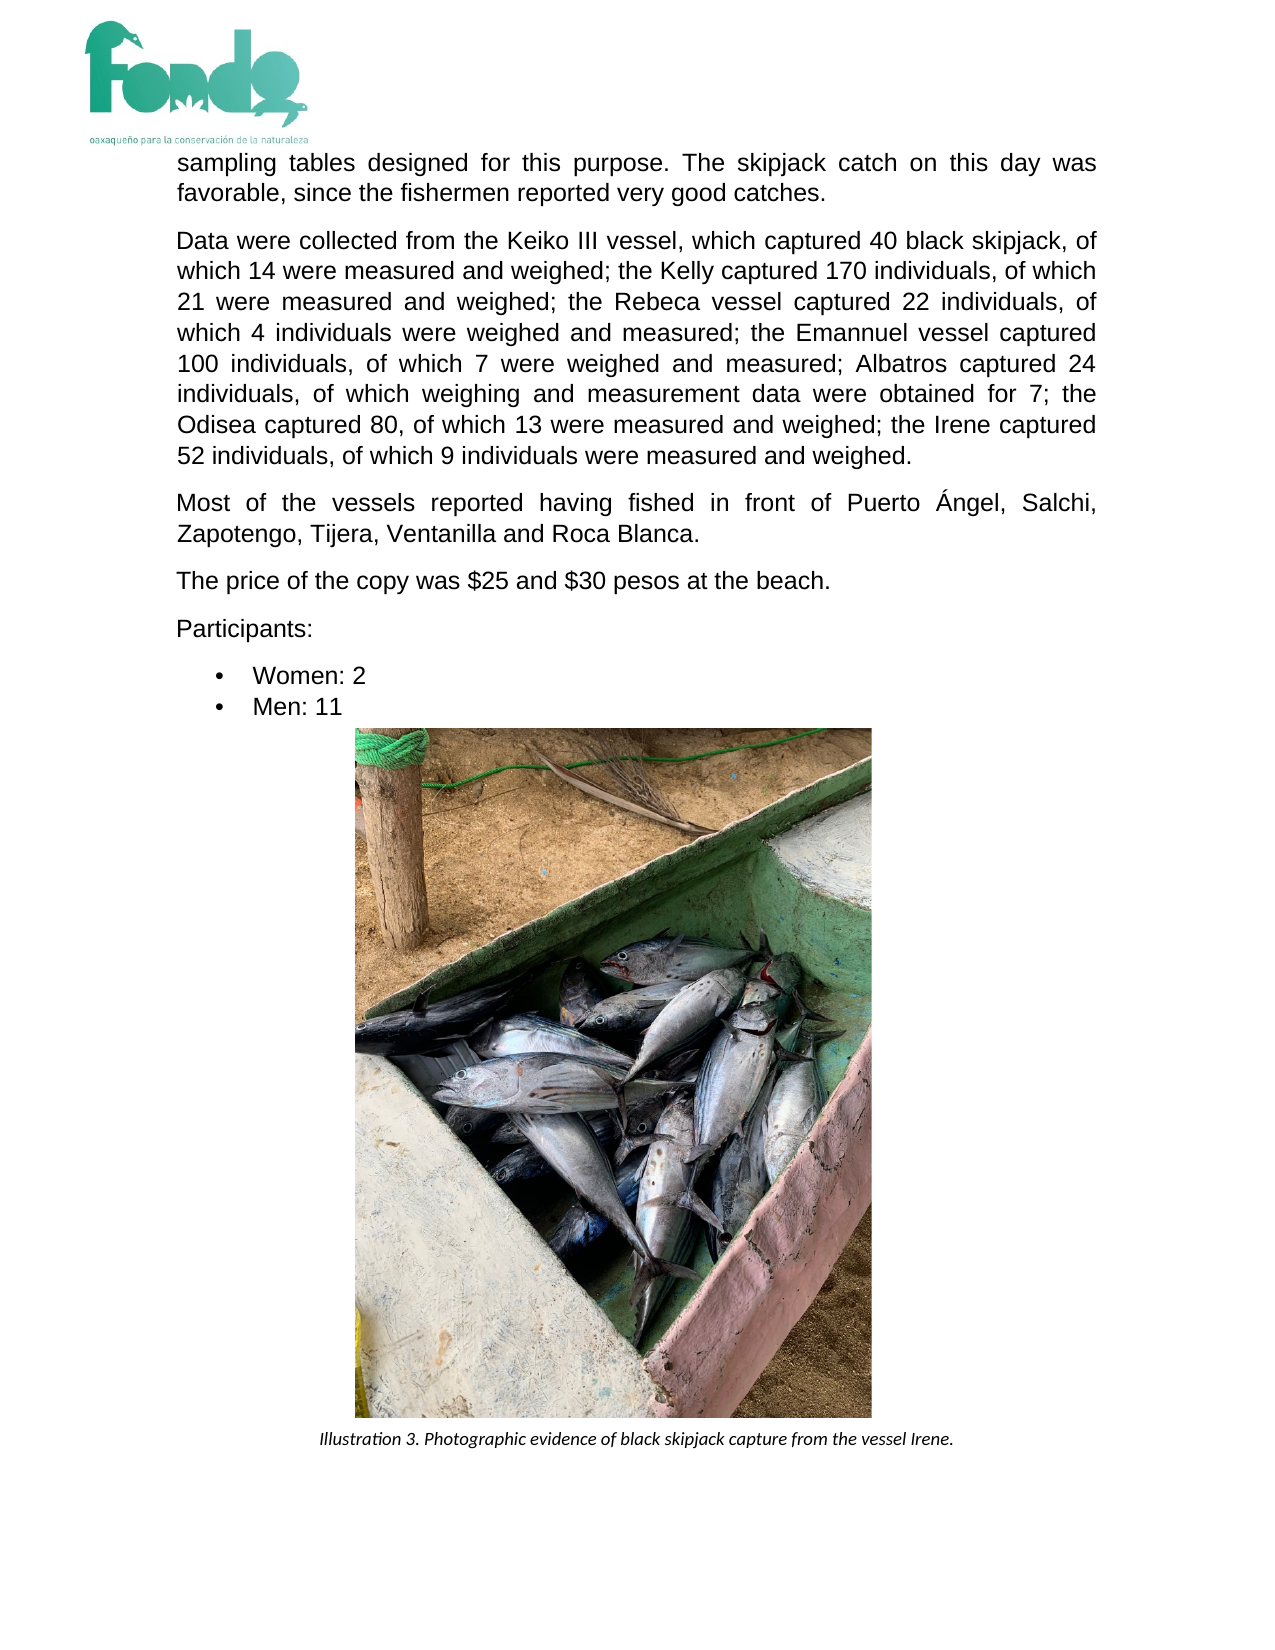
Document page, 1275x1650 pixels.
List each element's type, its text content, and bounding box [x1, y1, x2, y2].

text Participants: [176, 614, 1098, 642]
list Men: 11 [215, 692, 1098, 721]
list Women: 2 [215, 661, 1098, 690]
text Most of the vessels reported having fished in front of Puerto Ángel, Salchi, Zapotengo, Tijera, Ventanilla and Roca Blanca. [176, 488, 1098, 548]
picture [355, 728, 872, 1418]
text Data were collected from the Keiko III vessel, which captured 40 black skipjack, of which 14 were measured and weighed; the Kelly captured 170 individuals, of which 21 were measured and weighed; the Rebeca vessel captured 22 individuals, of which 4 individuals were weighed and measured; the Emannuel vessel captured 100 individuals, of which 7 were weighed and measured; Albatros captured 24 individuals, of which weighing and measurement data were obtained for 7; the Odisea captured 80, of which 13 were measured and weighed; the Irene captured 52 individuals, of which 9 individuals were measured and weighed. [176, 226, 1098, 469]
text Illustration 3. Photographic evidence of black skipjack capture from the vessel Irene. [177, 1427, 1098, 1449]
picture [83, 17, 312, 147]
text The price of the copy was $25 and $30 pesos at the beach. [176, 566, 1098, 595]
